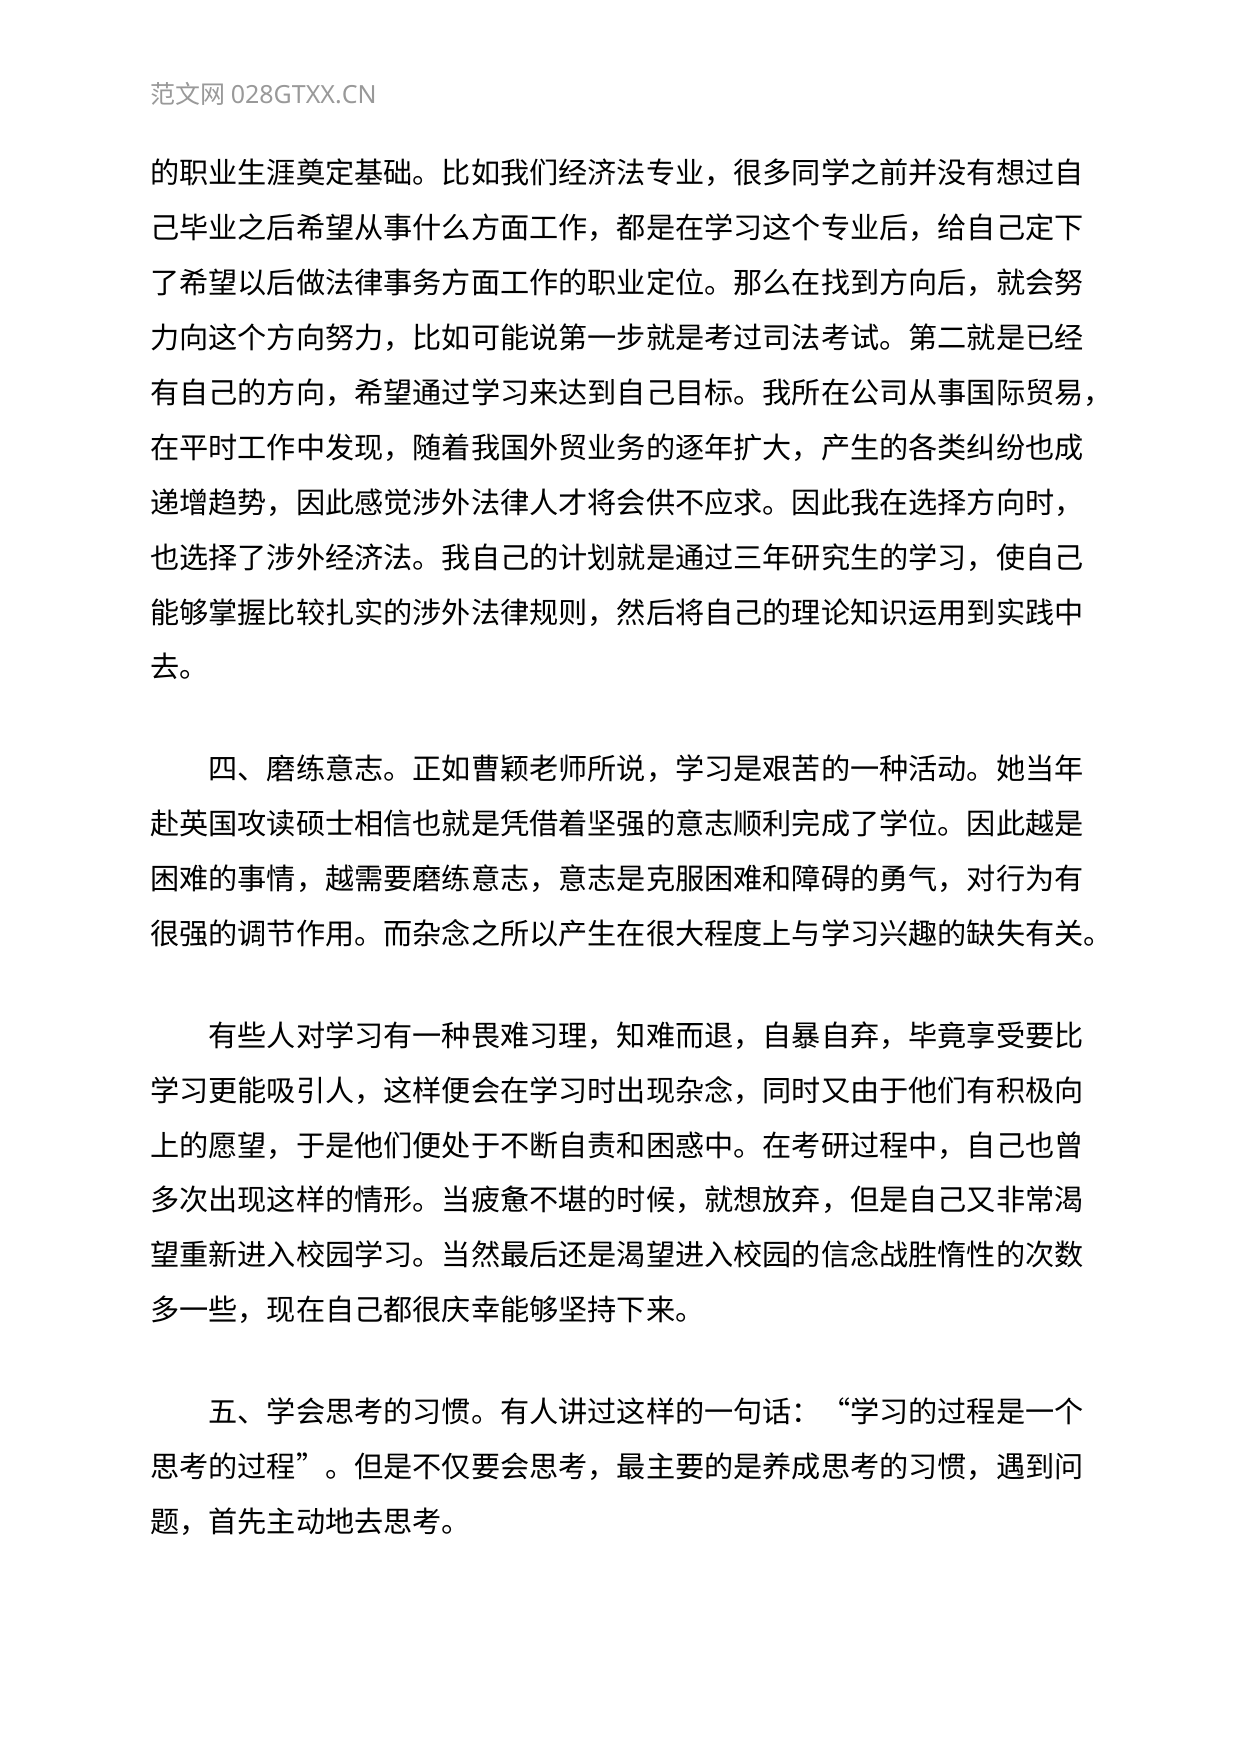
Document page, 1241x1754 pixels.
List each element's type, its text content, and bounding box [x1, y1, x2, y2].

text 有些人对学习有一种畏难习理，知难而退，自暴自弃，毕竟享受要比学习更能吸引人，这样便会在学习时出现杂念，同时又由于他们有积极向上的愿望，于是他们便处于不断自责和困惑中。在考研过程中，自己也曾多次出现这样的情形。当疲惫不堪的时候，就想放弃，但是自己又非常渴望重新进入校园学习。当然最后还是渴望进入校园的信念战胜惰性的次数多一些，现在自己都很庆幸能够坚持下来。 [150, 1012, 1090, 1329]
text 五、学会思考的习惯。有人讲过这样的一句话：“学习的过程是一个思考的过程”。但是不仅要会思考，最主要的是养成思考的习惯，遇到问题，首先主动地去思考。 [150, 1388, 1090, 1541]
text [150, 150, 1090, 686]
text 四、磨练意志。正如曹颖老师所说，学习是艰苦的一种活动。她当年赴英国攻读硕士相信也就是凭借着坚强的意志顺利完成了学位。因此越是困难的事情，越需要磨练意志，意志是克服困难和障碍的勇气，对行为有很强的调节作用。而杂念之所以产生在很大程度上与学习兴趣的缺失有关。 [150, 746, 1090, 953]
